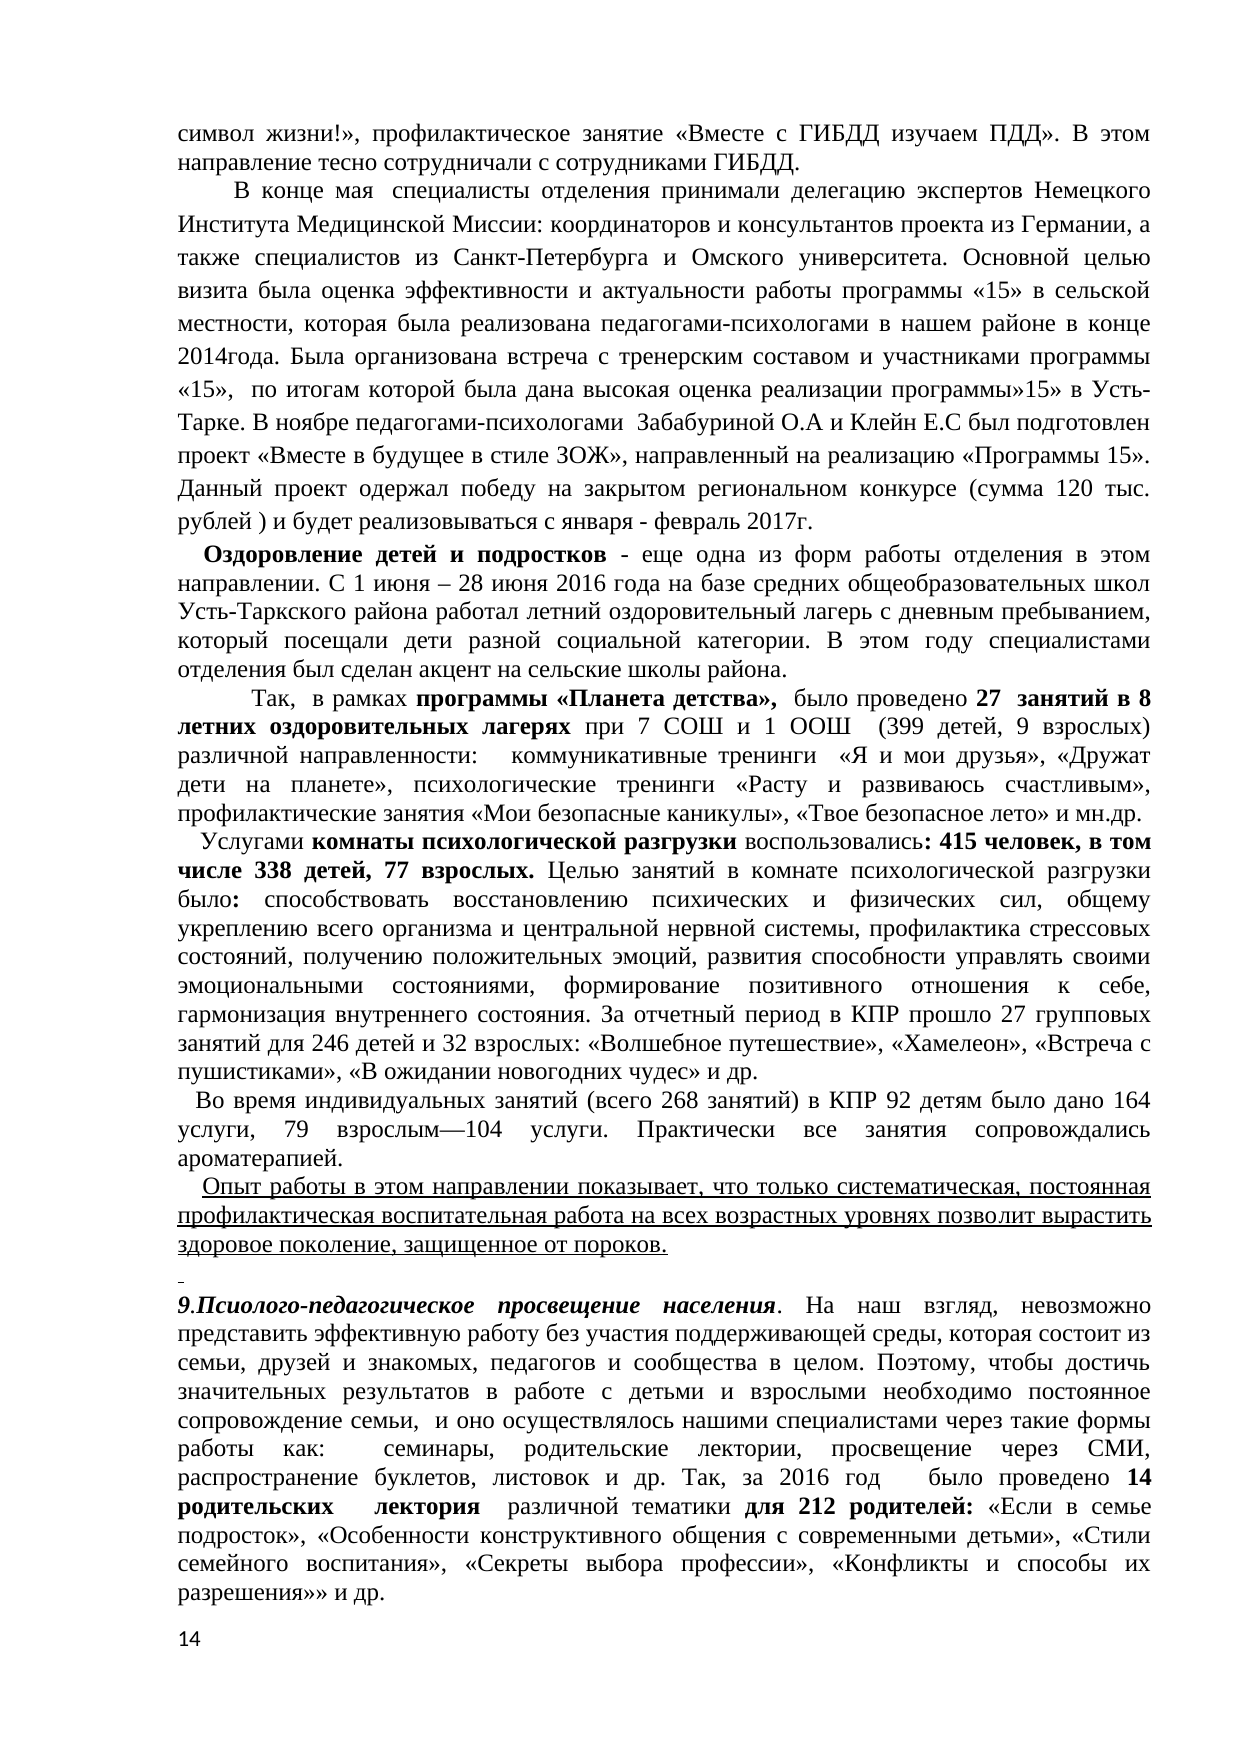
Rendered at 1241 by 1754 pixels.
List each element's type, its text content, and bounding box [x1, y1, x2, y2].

text Услугами комнаты психологической разгрузки воспользовались: 415 человек, в том числе 338 детей, 77 взрослых. Целью занятий в комнате психологической разгрузки было: способствовать восстановлению психических и физических сил, общему укреплению всего организма и центральной нервной системы, профилактика стрессовых состояний, получению положительных эмоций, развития способности управлять своими эмоциональными состояниями, формирование позитивного отношения к себе, гармонизация внутреннего состояния. За отчетный период в КПР прошло 27 групповых занятий для 246 детей и 32 взрослых: «Волшебное путешествие», «Хамелеон», «Встреча с пушистиками», «В ожидании новогодних чудес» и др. [177, 913, 1152, 1171]
text Опыт работы в этом направлении показывает, что только систематическая, постоянная профилактическая воспитательная работа на всех возрастных уровнях позволит вырастить здоровое поколение, защищенное от пороков. [177, 1258, 1152, 1311]
text Опыт работы в этом направлении показывает, что только систематическая, постоянная профилактическая воспитательная работа на всех возрастных уровнях позволит вырастить здоровое поколение, защищенное от пороков. [177, 1313, 1152, 1344]
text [177, 1376, 1152, 1606]
text Оздоровление детей и подростков - еще одна из форм работы отделения в этом направлении. С 1 июня – 28 июня 2016 года на базе средних общеобразовательных школ Усть-Таркского района работал летний оздоровительный лагерь с дневным пребыванием, который посещали дети разной социальной категории. В этом году специалистами отделения был сделан акцент на сельские школы района. [177, 625, 1152, 769]
text Во время индивидуальных занятий (всего 268 занятий) в КПР 92 детям было дано 164 услуги, 79 взрослым—104 услуги. Практически все занятия сопровождались ароматерапией. [177, 1171, 1152, 1258]
text В 2016 г выделилось новое направление в работе клуба - профилактика безопасного поведения граждан на дороге. Были проведены такие занятия как: акции «Детям знать положено правила дорожные», Всероссийская детская эстафета безопасности «Дорога-символ жизни!», профилактическое занятие «Вместе с ГИБДД изучаем ПДД». В этом направление тесно сотрудничали с сотрудниками ГИБДД. [177, 118, 1152, 262]
text Так, в рамках программы «Планета детства», было проведено 27 занятий в 8 летних оздоровительных лагерях при 7 СОШ и 1 ООШ (399 детей, 9 взрослых) различной направленности: коммуникативные тренинги «Я и мои друзья», «Дружат дети на планете», психологические тренинги «Расту и развиваюсь счастливым», профилактические занятия «Мои безопасные каникулы», «Твое безопасное лето» и мн.др. [177, 769, 1152, 913]
